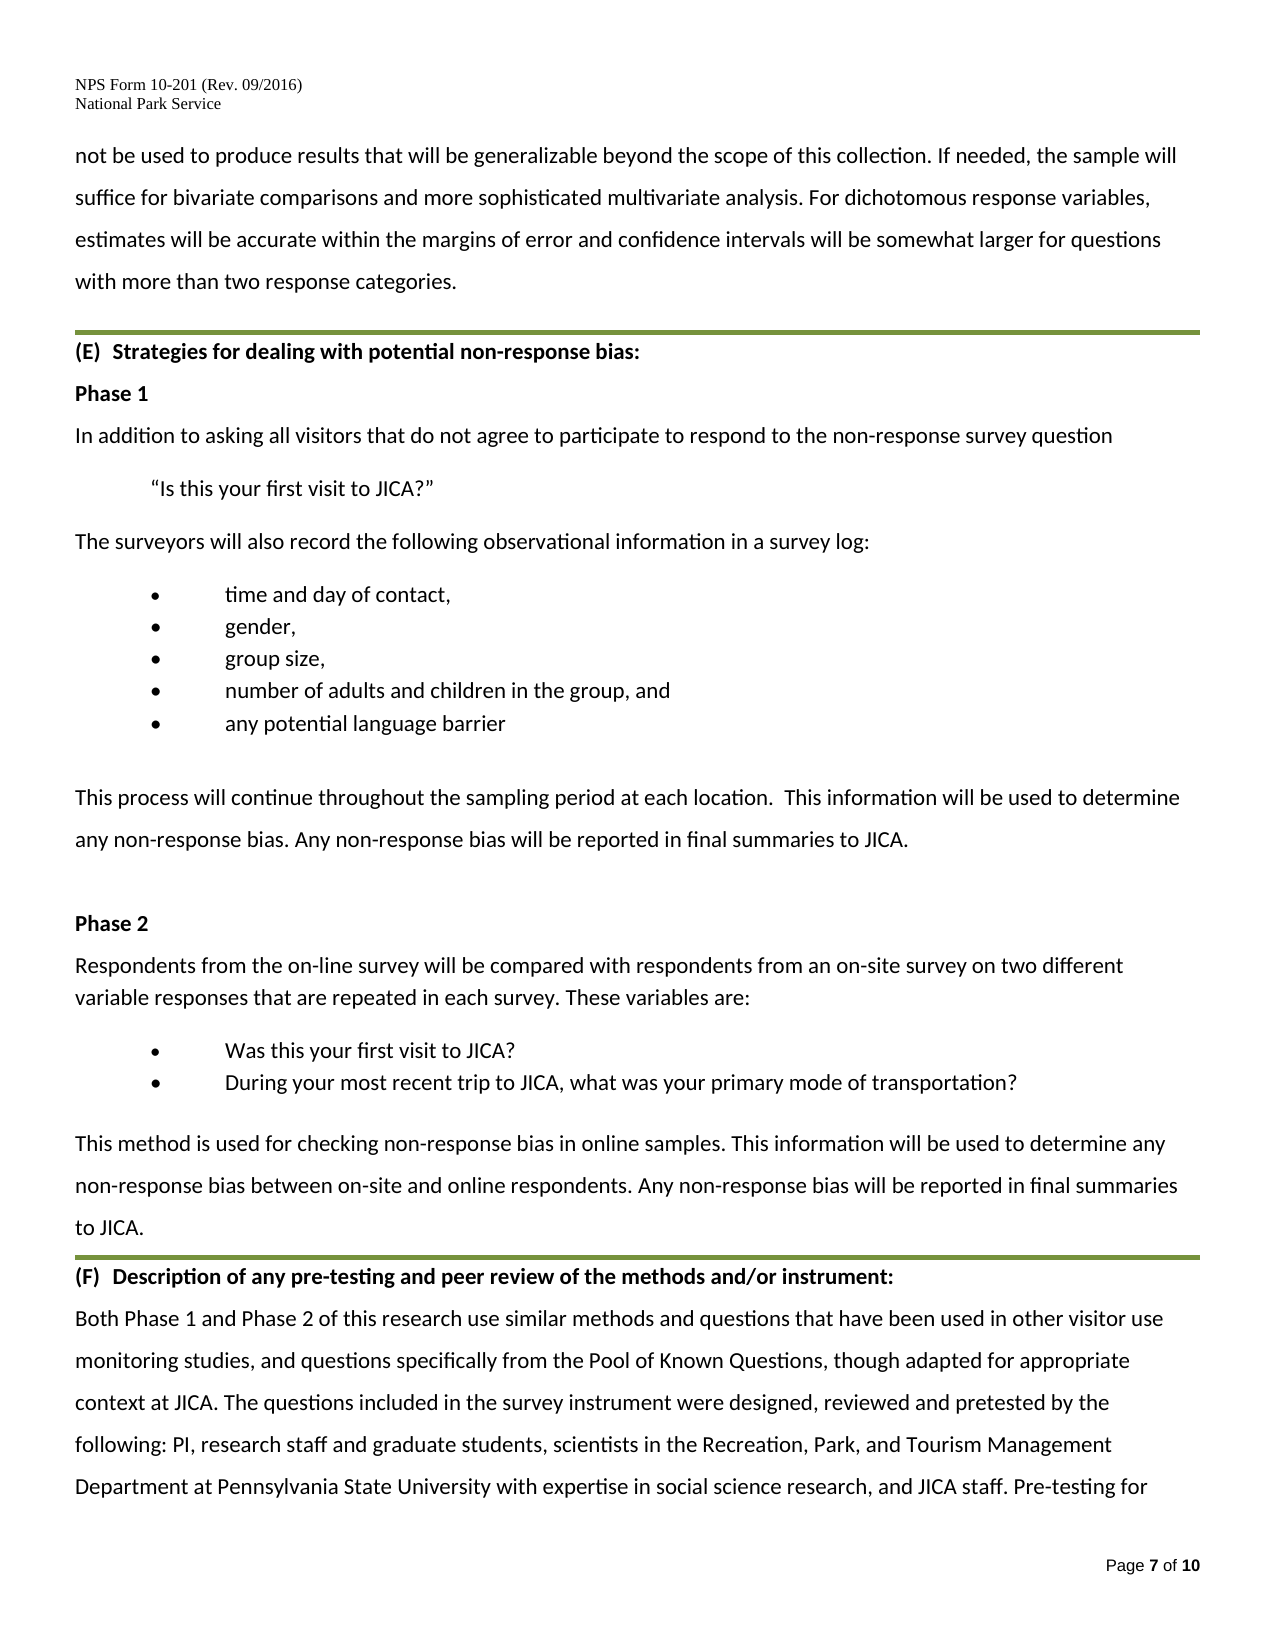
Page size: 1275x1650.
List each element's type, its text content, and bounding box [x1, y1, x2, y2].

text The surveyors will also record the following observational information in a survey log: [75, 527, 1200, 555]
list This method is used for checking non-response bias in online samples. This information will be used to determine any non-response bias between on-site and online respondents. Any non-response bias will be reported in final summaries to JICA. [75, 1129, 1200, 1241]
text In addition to asking all visitors that do not agree to participate to respond to the non-response survey question [75, 421, 1200, 449]
list • number of adults and children in the group, and [150, 676, 1200, 704]
list • gender, [150, 612, 1200, 640]
text Phase 1 [75, 379, 1200, 407]
list • time and day of contact, [150, 580, 1200, 608]
text Phase 2 [75, 909, 1200, 937]
list Strategies for dealing with potential non-response bias: [75, 335, 1200, 365]
text Respondents from the on-line survey will be compared with respondents from an on-site survey on two different variable responses that are repeated in each survey. These variables are: [75, 951, 1200, 1011]
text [75, 141, 1200, 295]
text “Is this your first visit to JICA?” [150, 474, 1200, 502]
list • Was this your first visit to JICA? [150, 1036, 1200, 1064]
list Description of any pre-testing and peer review of the methods and/or instrument: [75, 1260, 1200, 1290]
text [75, 1304, 1200, 1500]
list • any potential language barrier [150, 709, 1200, 737]
list • group size, [150, 644, 1200, 672]
list This process will continue throughout the sampling period at each location. This information will be used to determine any non-response bias. Any non-response bias will be reported in final summaries to JICA. [75, 783, 1200, 853]
list • During your most recent trip to JICA, what was your primary mode of transportation? [150, 1068, 1200, 1096]
